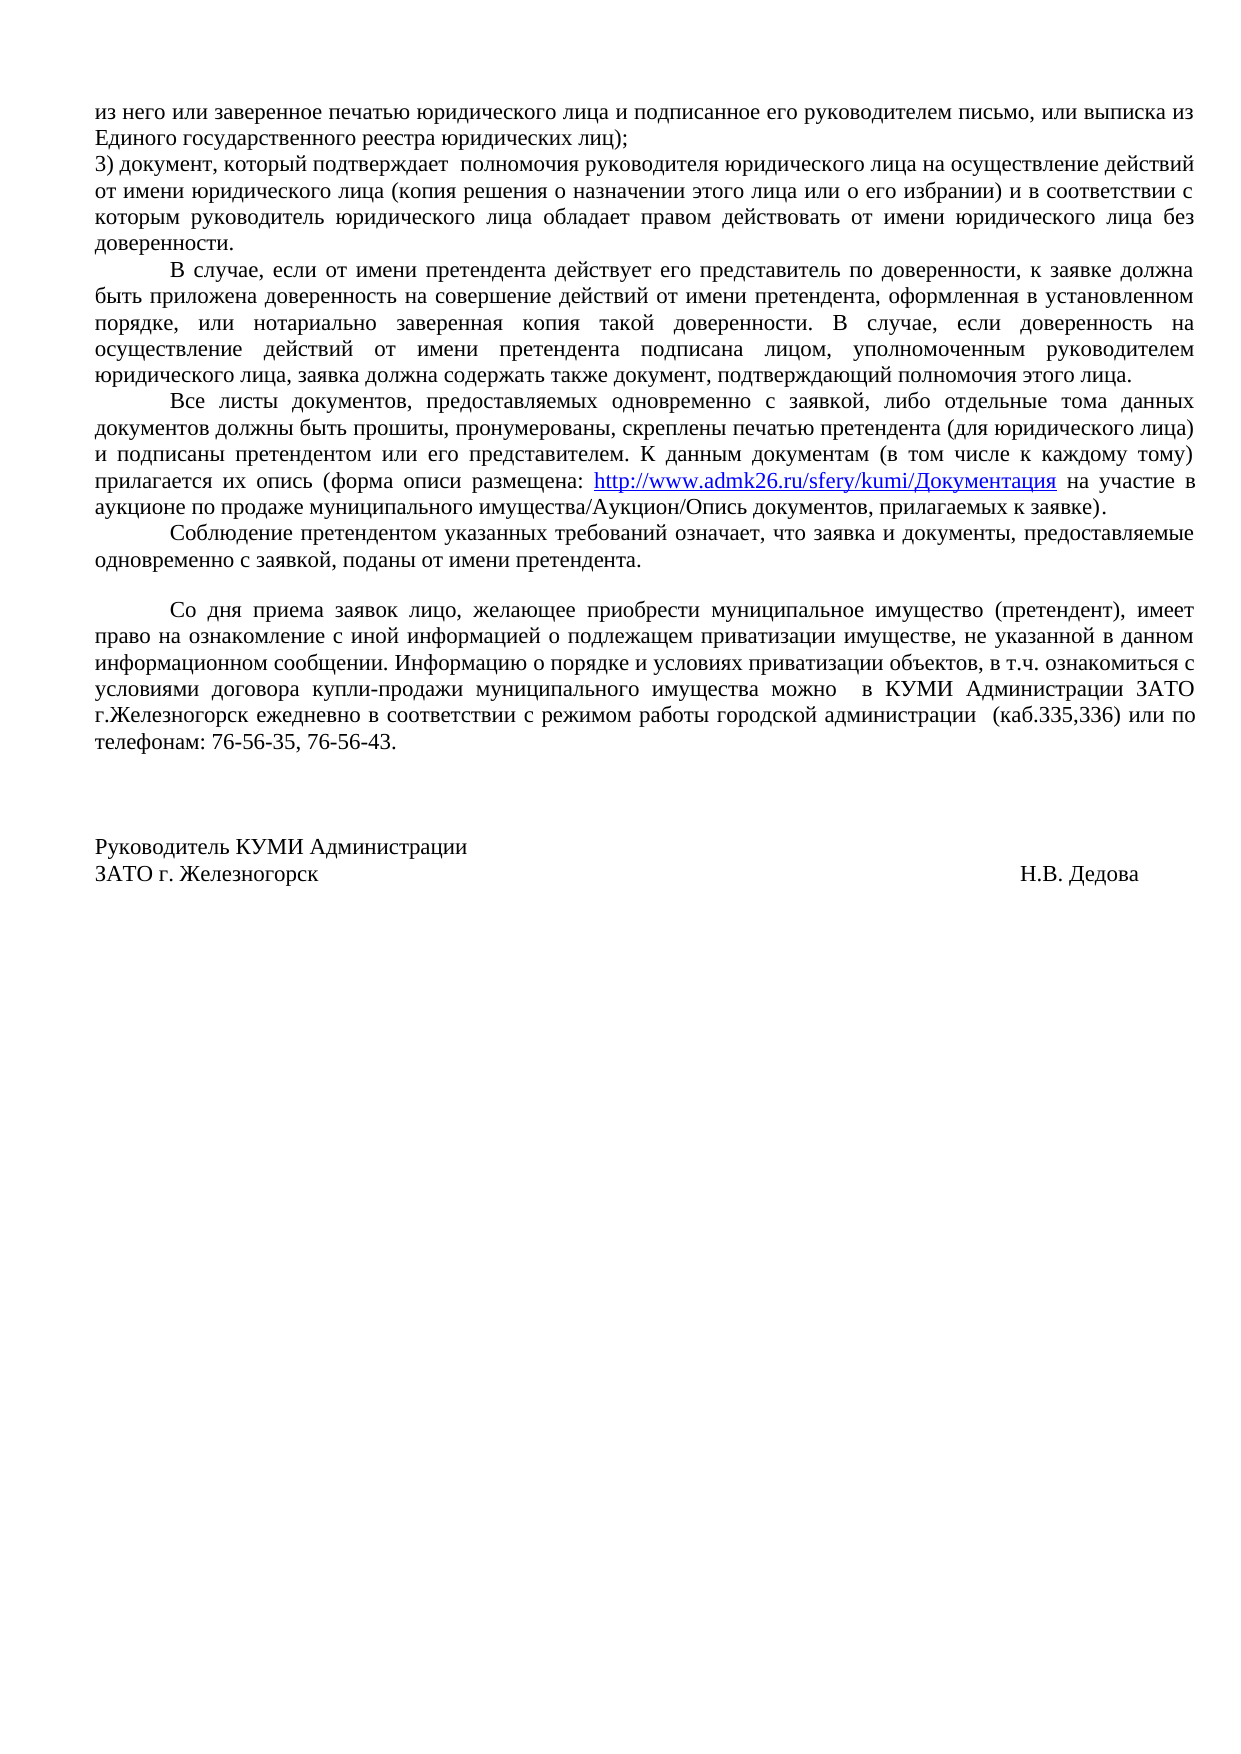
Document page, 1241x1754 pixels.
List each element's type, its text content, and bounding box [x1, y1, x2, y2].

text Все листы документов, предоставляемых одновременно с заявкой, либо отдельные тома данных документов должны быть прошиты, пронумерованы, скреплены печатью претендента (для юридического лица) и подписаны претендентом или его представителем. К данным документам (в том числе к каждому тому) прилагается их опись (форма описи размещена: http://www.admk26.ru/sfery/kumi/Документация на участие в аукционе по продаже муниципального имущества/Аукцион/Опись документов, прилагаемых к заявке). [94, 388, 1196, 519]
text ЗАТО г. Железногорск Н.В. Дедова [94, 860, 1196, 886]
text 3) документ, который подтверждает полномочия руководителя юридического лица на осуществление действий от имени юридического лица (копия решения о назначении этого лица или о его избрании) и в соответствии с которым руководитель юридического лица обладает правом действовать от имени юридического лица без доверенности. [94, 150, 1196, 256]
text Руководитель КУМИ Администрации [94, 833, 1196, 860]
text В случае, если от имени претендента действует его представитель по доверенности, к заявке должна быть приложена доверенность на совершение действий от имени претендента, оформленная в установленном порядке, или нотариально заверенная копия такой доверенности. В случае, если доверенность на осуществление действий от имени претендента подписана лицом, уполномоченным руководителем юридического лица, заявка должна содержать также документ, подтверждающий полномочия этого лица. [94, 256, 1196, 388]
text Соблюдение претендентом указанных требований означает, что заявка и документы, предоставляемые одновременно с заявкой, поданы от имени претендента. [94, 519, 1196, 572]
text Со дня приема заявок лицо, желающее приобрести муниципальное имущество (претендент), имеет право на ознакомление с иной информацией о подлежащем приватизации имуществе, не указанной в данном информационном сообщении. Информацию о порядке и условиях приватизации объектов, в т.ч. ознакомиться с условиями договора купли-продажи муниципального имущества можно в КУМИ Администрации ЗАТО г.Железногорск ежедневно в соответствии с режимом работы городской администрации (каб.335,336) или по телефонам: 76-56-35, 76-56-43. [94, 596, 1196, 754]
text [94, 98, 1196, 150]
